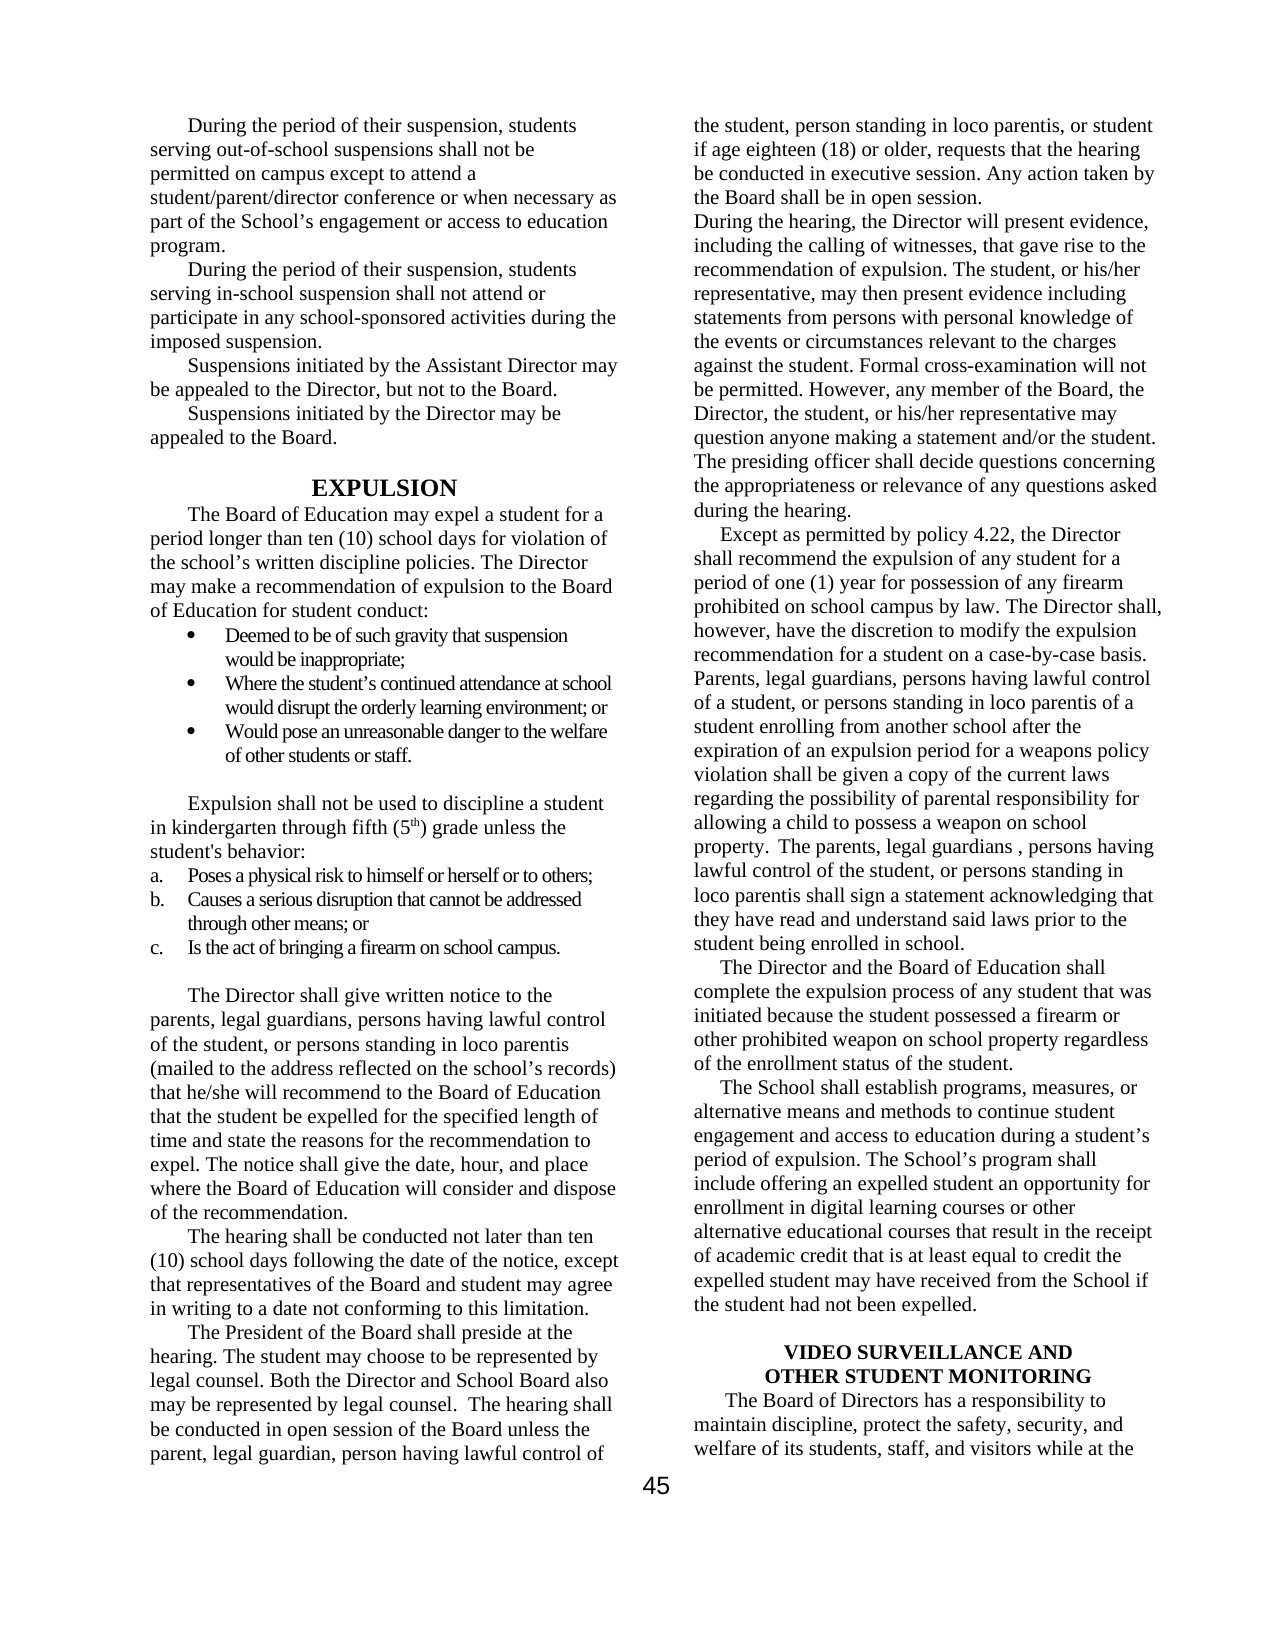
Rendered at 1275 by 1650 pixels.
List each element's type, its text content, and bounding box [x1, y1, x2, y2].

list Deemed to be of such gravity that suspension would be inappropriate; [187, 622, 619, 671]
text The Director and the Board of Education shall complete the expulsion process of any student that was initiated because the student possessed a firearm or other prohibited weapon on school property regardless of the enrollment status of the student. [694, 955, 1162, 1075]
text The hearing shall be conducted not later than ten (10) school days following the date of the notice, except that representatives of the Board and student may agree in writing to a date not conforming to this limitation. [150, 1224, 619, 1320]
text The President of the Board shall preside at the hearing. The student may choose to be represented by legal counsel. Both the Director and School Board also may be represented by legal counsel. The hearing shall be conducted in open session of the Board unless the parent, legal guardian, person having lawful control of the student, person standing in loco parentis, or student if age eighteen (18) or older, requests that the hearing be conducted in executive session. Any action taken by the Board shall be in open session. [694, 112, 1162, 209]
text Suspensions initiated by the Director may be appealed to the Board. [150, 401, 619, 449]
text Expulsion shall not be used to discipline a student in kindergarten through fifth (5th) grade unless the student's behavior: [150, 791, 619, 863]
text The School shall establish programs, measures, or alternative means and methods to continue student engagement and access to education during a student’s period of expulsion. The School’s program shall include offering an expelled student an opportunity for enrollment in digital learning courses or other alternative educational courses that result in the receipt of academic credit that is at least equal to credit the expelled student may have received from the School if the student had not been expelled. [694, 1075, 1162, 1316]
text The President of the Board shall preside at the hearing. The student may choose to be represented by legal counsel. Both the Director and School Board also may be represented by legal counsel. The hearing shall be conducted in open session of the Board unless the parent, legal guardian, person having lawful control of the student, person standing in loco parentis, or student if age eighteen (18) or older, requests that the hearing be conducted in executive session. Any action taken by the Board shall be in open session. [150, 1320, 619, 1464]
text OTHER STUDENT MONITORING [694, 1364, 1162, 1388]
text EXPULSION [150, 473, 619, 502]
text During the hearing, the Director will present evidence, including the calling of witnesses, that gave rise to the recommendation of expulsion. The student, or his/her representative, may then present evidence including statements from persons with personal knowledge of the events or circumstances relevant to the charges against the student. Formal cross-examination will not be permitted. However, any member of the Board, the Director, the student, or his/her representative may question anyone making a statement and/or the student. The presiding officer shall decide questions concerning the appropriateness or relevance of any questions asked during the hearing. [694, 209, 1162, 522]
text Suspensions initiated by the Assistant Director may be appealed to the Director, but not to the Board. [150, 353, 619, 401]
list Is the act of bringing a firearm on school campus. [150, 935, 619, 959]
text The Director shall give written notice to the parents, legal guardians, persons having lawful control of the student, or persons standing in loco parentis (mailed to the address reflected on the school’s records) that he/she will recommend to the Board of Education that the student be expelled for the specified length of time and state the reasons for the recommendation to expel. The notice shall give the date, hour, and place where the Board of Education will consider and dispose of the recommendation. [150, 983, 619, 1224]
text During the period of their suspension, students serving in-school suspension shall not attend or participate in any school-sponsored activities during the imposed suspension. [150, 257, 619, 353]
text Except as permitted by policy 4.22, the Director shall recommend the expulsion of any student for a period of one (1) year for possession of any firearm prohibited on school campus by law. The Director shall, however, have the discretion to modify the expulsion recommendation for a student on a case-by-case basis. Parents, legal guardians, persons having lawful control of a student, or persons standing in loco parentis of a student enrolling from another school after the expiration of an expulsion period for a weapons policy violation shall be given a copy of the current laws regarding the possibility of parental responsibility for allowing a child to possess a weapon on school property. The parents, legal guardians , persons having lawful control of the student, or persons standing in loco parentis shall sign a statement acknowledging that they have read and understand said laws prior to the student being enrolled in school. [694, 522, 1162, 955]
text The Board of Education may expel a student for a period longer than ten (10) school days for violation of the school’s written discipline policies. The Director may make a recommendation of expulsion to the Board of Education for student conduct: [150, 502, 619, 622]
list Would pose an unreasonable danger to the welfare of other students or staff. [187, 719, 619, 767]
list Where the student’s continued attendance at school would disrupt the orderly learning environment; or [187, 671, 619, 719]
text VIDEO SURVEILLANCE AND [694, 1340, 1162, 1364]
text During the period of their suspension, students serving out-of-school suspensions shall not be permitted on campus except to attend a student/parent/director conference or when necessary as part of the School’s engagement or access to education program. [150, 112, 619, 257]
list Poses a physical risk to himself or herself or to others; [150, 863, 619, 887]
list Causes a serious disruption that cannot be addressed through other means; or [150, 887, 619, 935]
